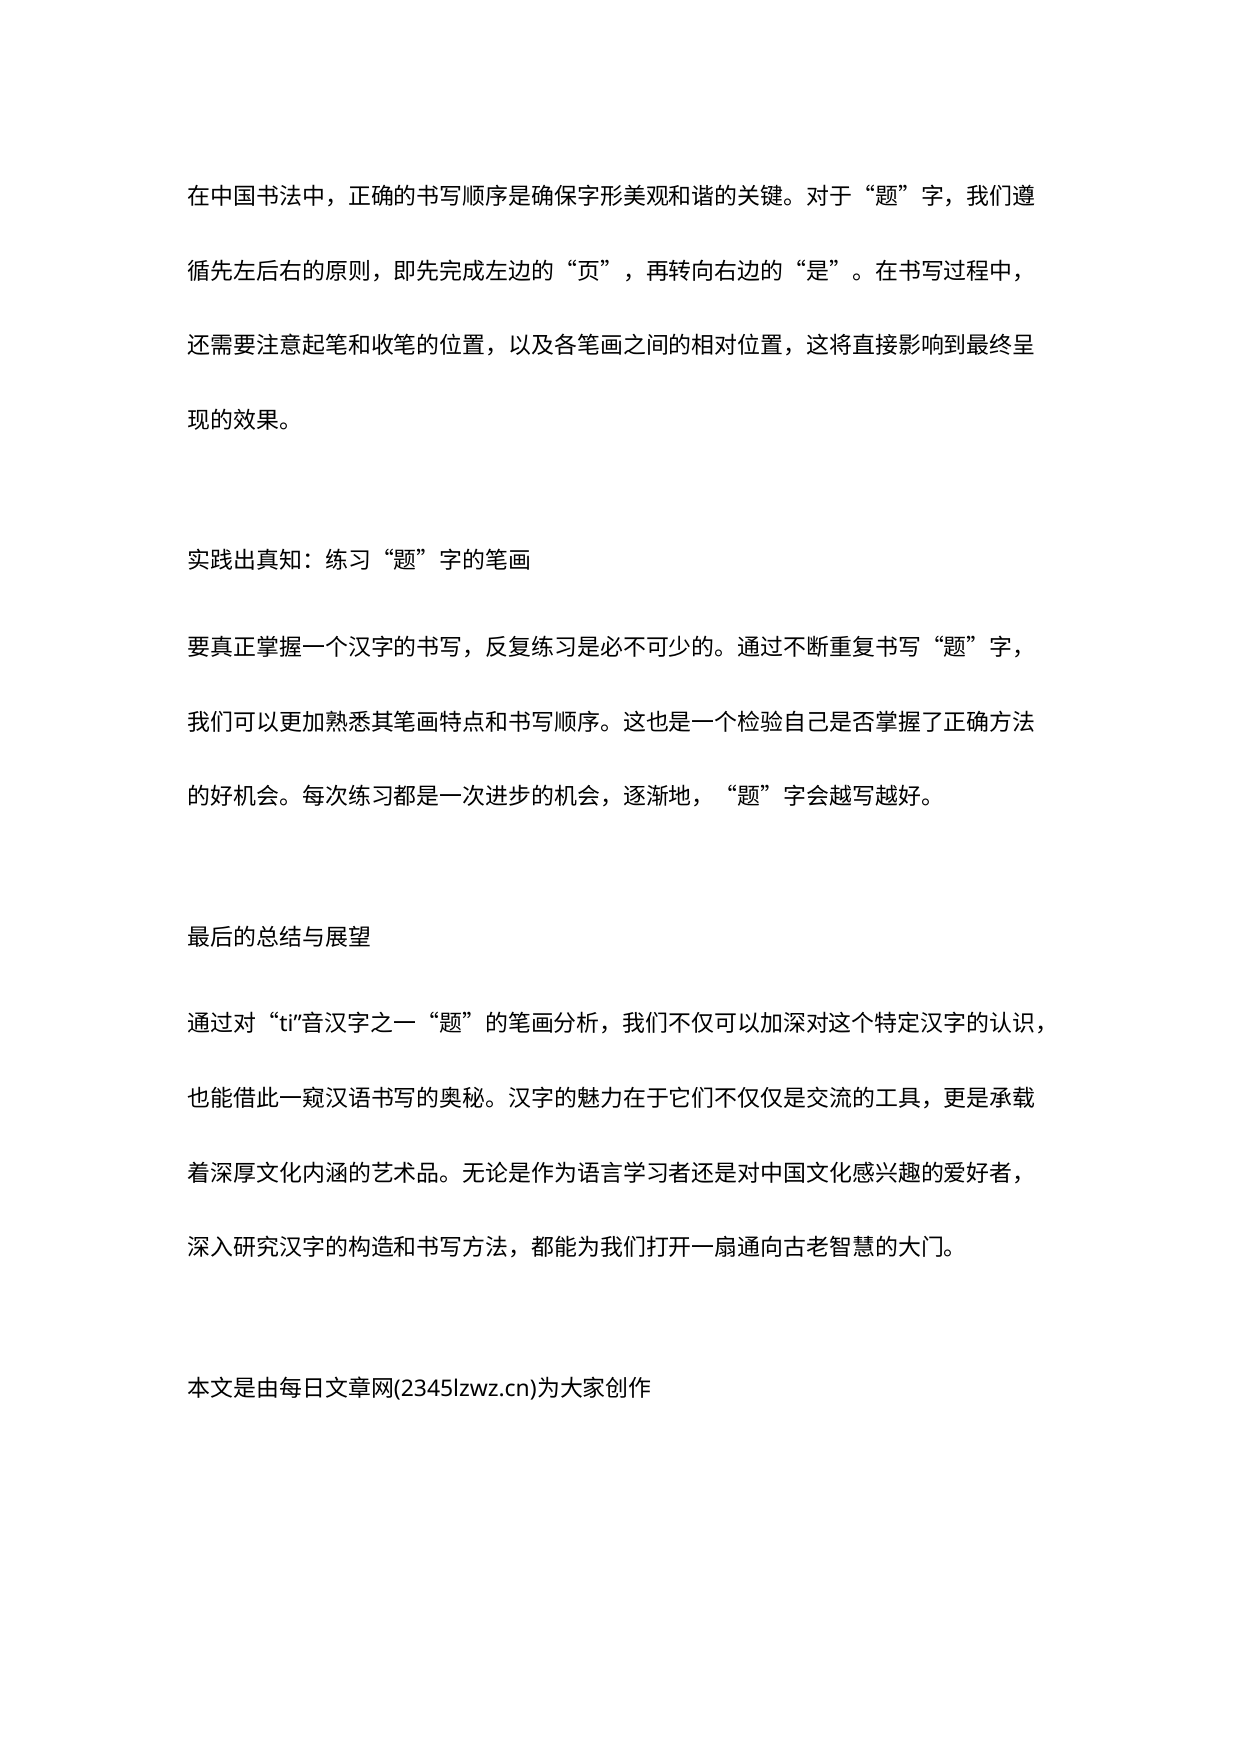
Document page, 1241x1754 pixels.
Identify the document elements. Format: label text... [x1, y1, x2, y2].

text 要真正掌握一个汉字的书写，反复练习是必不可少的。通过不断重复书写“题”字，我们可以更加熟悉其笔画特点和书写顺序。这也是一个检验自己是否掌握了正确方法的好机会。每次练习都是一次进步的机会，逐渐地，“题”字会越写越好。 [187, 613, 1053, 827]
text 在中国书法中，正确的书写顺序是确保字形美观和谐的关键。对于“题”字，我们遵循先左后右的原则，即先完成左边的“页”，再转向右边的“是”。在书写过程中，还需要注意起笔和收笔的位置，以及各笔画之间的相对位置，这将直接影响到最终呈现的效果。 [187, 162, 1053, 451]
text 本文是由每日文章网(2345lzwz.cn)为大家创作 [187, 1354, 1053, 1419]
text 实践出真知：练习“题”字的笔画 [187, 526, 1053, 591]
text 通过对“ti”音汉字之一“题”的笔画分析，我们不仅可以加深对这个特定汉字的认识，也能借此一窥汉语书写的奥秘。汉字的魅力在于它们不仅仅是交流的工具，更是承载着深厚文化内涵的艺术品。无论是作为语言学习者还是对中国文化感兴趣的爱好者，深入研究汉字的构造和书写方法，都能为我们打开一扇通向古老智慧的大门。 [187, 989, 1053, 1278]
text 最后的总结与展望 [187, 903, 1053, 968]
